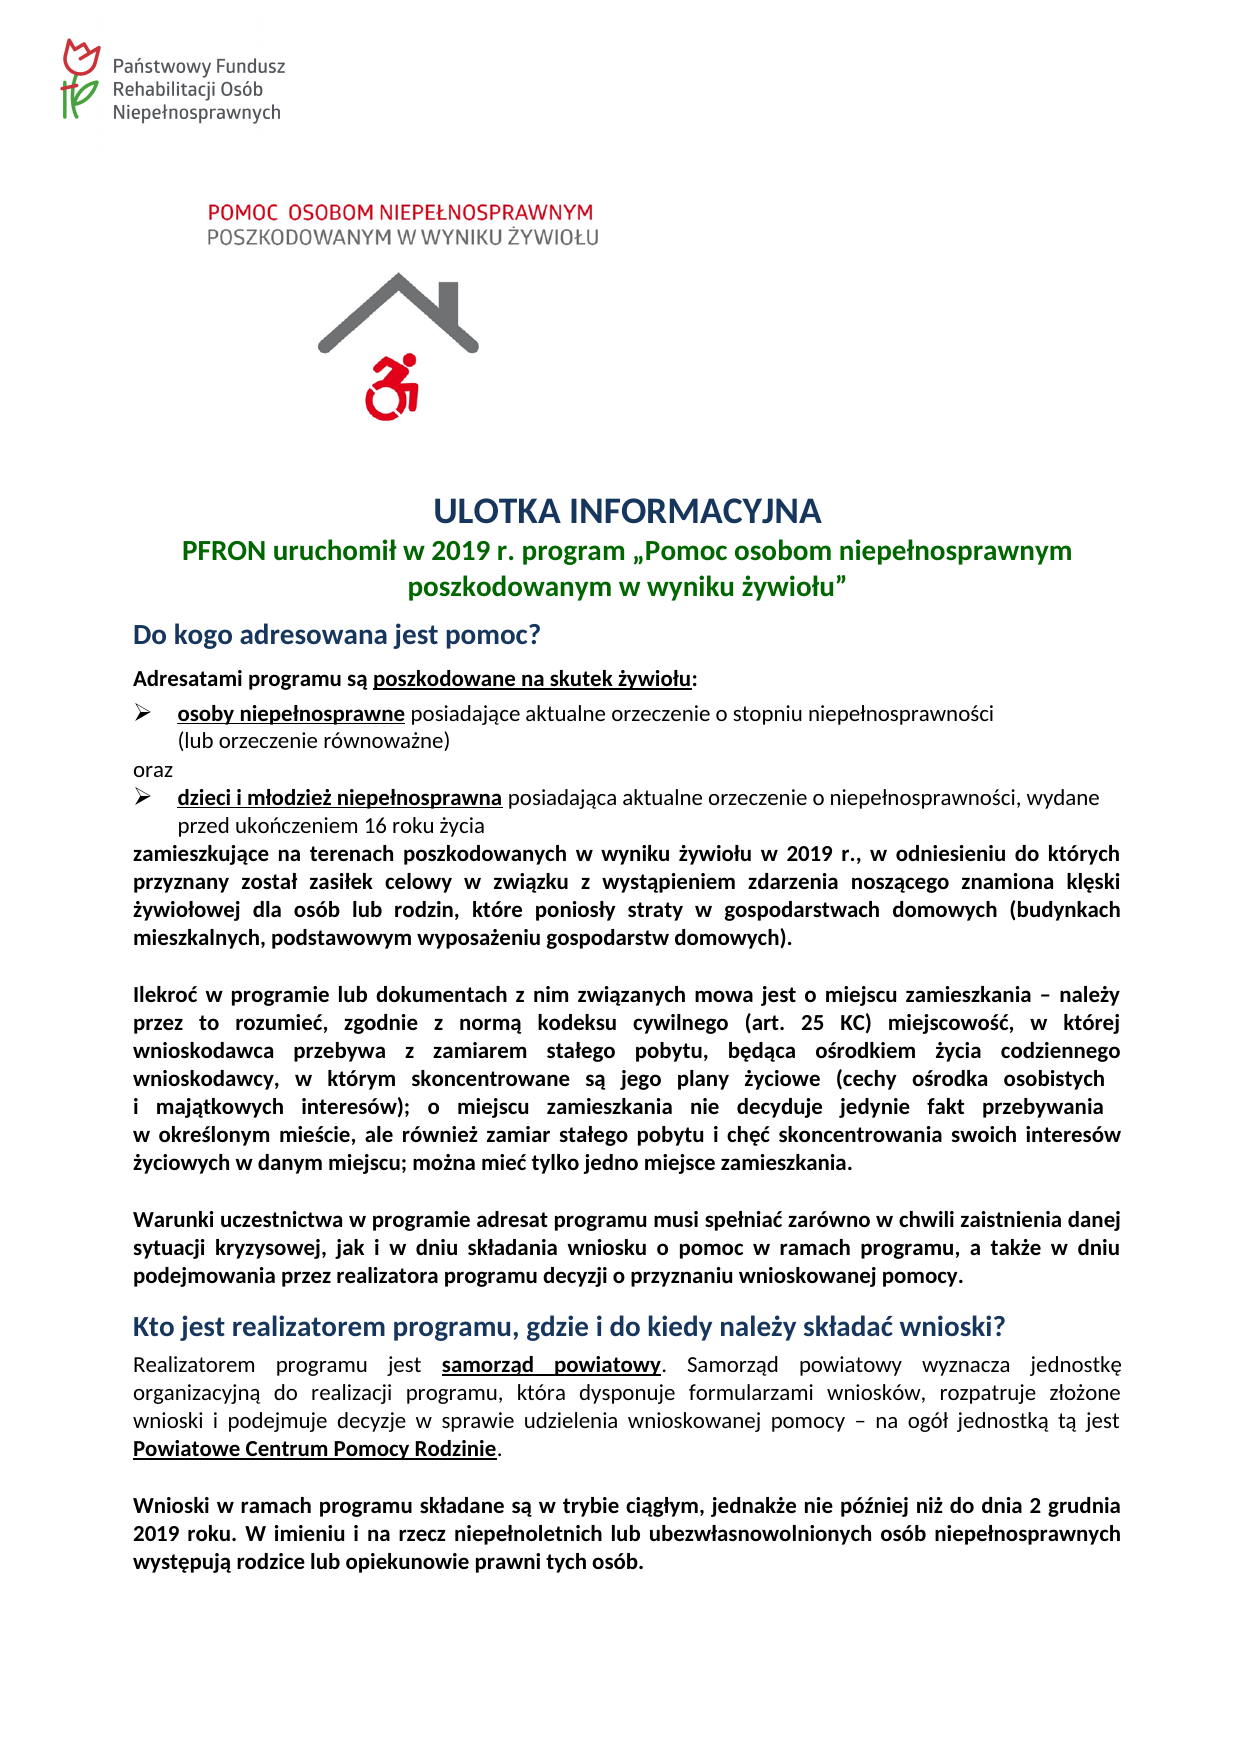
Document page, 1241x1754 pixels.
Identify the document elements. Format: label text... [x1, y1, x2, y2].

text Warunki uczestnictwa w programie adresat programu musi spełniać zarówno w chwili zaistnienia danej sytuacji kryzysowej, jak i w dniu składania wniosku o pomoc w ramach programu, a także w dniu podejmowania przez realizatora programu decyzji o przyznaniu wnioskowanej pomocy. [133, 1205, 1122, 1289]
list dzieci i młodzież niepełnosprawna posiadająca aktualne orzeczenie o niepełnosprawności, wydane przed ukończeniem 16 roku życia [133, 783, 1122, 839]
text Do kogo adresowana jest pomoc? [133, 616, 1122, 652]
text PFRON uruchomił w 2019 r. program „Pomoc osobom niepełnosprawnym poszkodowanym w wyniku żywiołu” [133, 532, 1122, 604]
text Ilekroć w programie lub dokumentach z nim związanych mowa jest o miejscu zamieszkania – należy przez to rozumieć, zgodnie z normą kodeksu cywilnego (art. 25 KC) miejscowość, w której wnioskodawca przebywa z zamiarem stałego pobytu, będąca ośrodkiem życia codziennego wnioskodawcy, w którym skoncentrowane są jego plany życiowe (cechy ośrodka osobistych i majątkowych interesów); o miejscu zamieszkania nie decyduje jedynie fakt przebywania w określonym mieście, ale również zamiar stałego pobytu i chęć skoncentrowania swoich interesów życiowych w danym miejscu; można mieć tylko jedno miejsce zamieszkania. [133, 980, 1122, 1176]
list osoby niepełnosprawne posiadające aktualne orzeczenie o stopniu niepełnosprawności (lub orzeczenie równoważne) [133, 699, 1122, 755]
text zamieszkujące na terenach poszkodowanych w wyniku żywiołu w 2019 r., w odniesieniu do których przyznany został zasiłek celowy w związku z wystąpieniem zdarzenia noszącego znamiona klęski żywiołowej dla osób lub rodzin, które poniosły straty w gospodarstwach domowych (budynkach mieszkalnych, podstawowym wyposażeniu gospodarstw domowych). [133, 839, 1122, 951]
text Wnioski w ramach programu składane są w trybie ciągłym, jednakże nie później niż do dnia 2 grudnia 2019 roku. W imieniu i na rzecz niepełnoletnich lub ubezwłasnowolnionych osób niepełnosprawnych występują rodzice lub opiekunowie prawni tych osób. [133, 1491, 1122, 1575]
picture [20, 1, 684, 458]
text Realizatorem programu jest samorząd powiatowy. Samorząd powiatowy wyznacza jednostkę organizacyjną do realizacji programu, która dysponuje formularzami wniosków, rozpatruje złożone wnioski i podejmuje decyzje w sprawie udzielenia wnioskowanej pomocy – na ogół jednostką tą jest Powiatowe Centrum Pomocy Rodzinie. [133, 1350, 1122, 1462]
text oraz [133, 755, 1122, 783]
text Adresatami programu są poszkodowane na skutek żywiołu: [133, 664, 1122, 692]
text Kto jest realizatorem programu, gdzie i do kiedy należy składać wnioski? [133, 1308, 1122, 1344]
text ULOTKA INFORMACYJNA [133, 487, 1122, 532]
